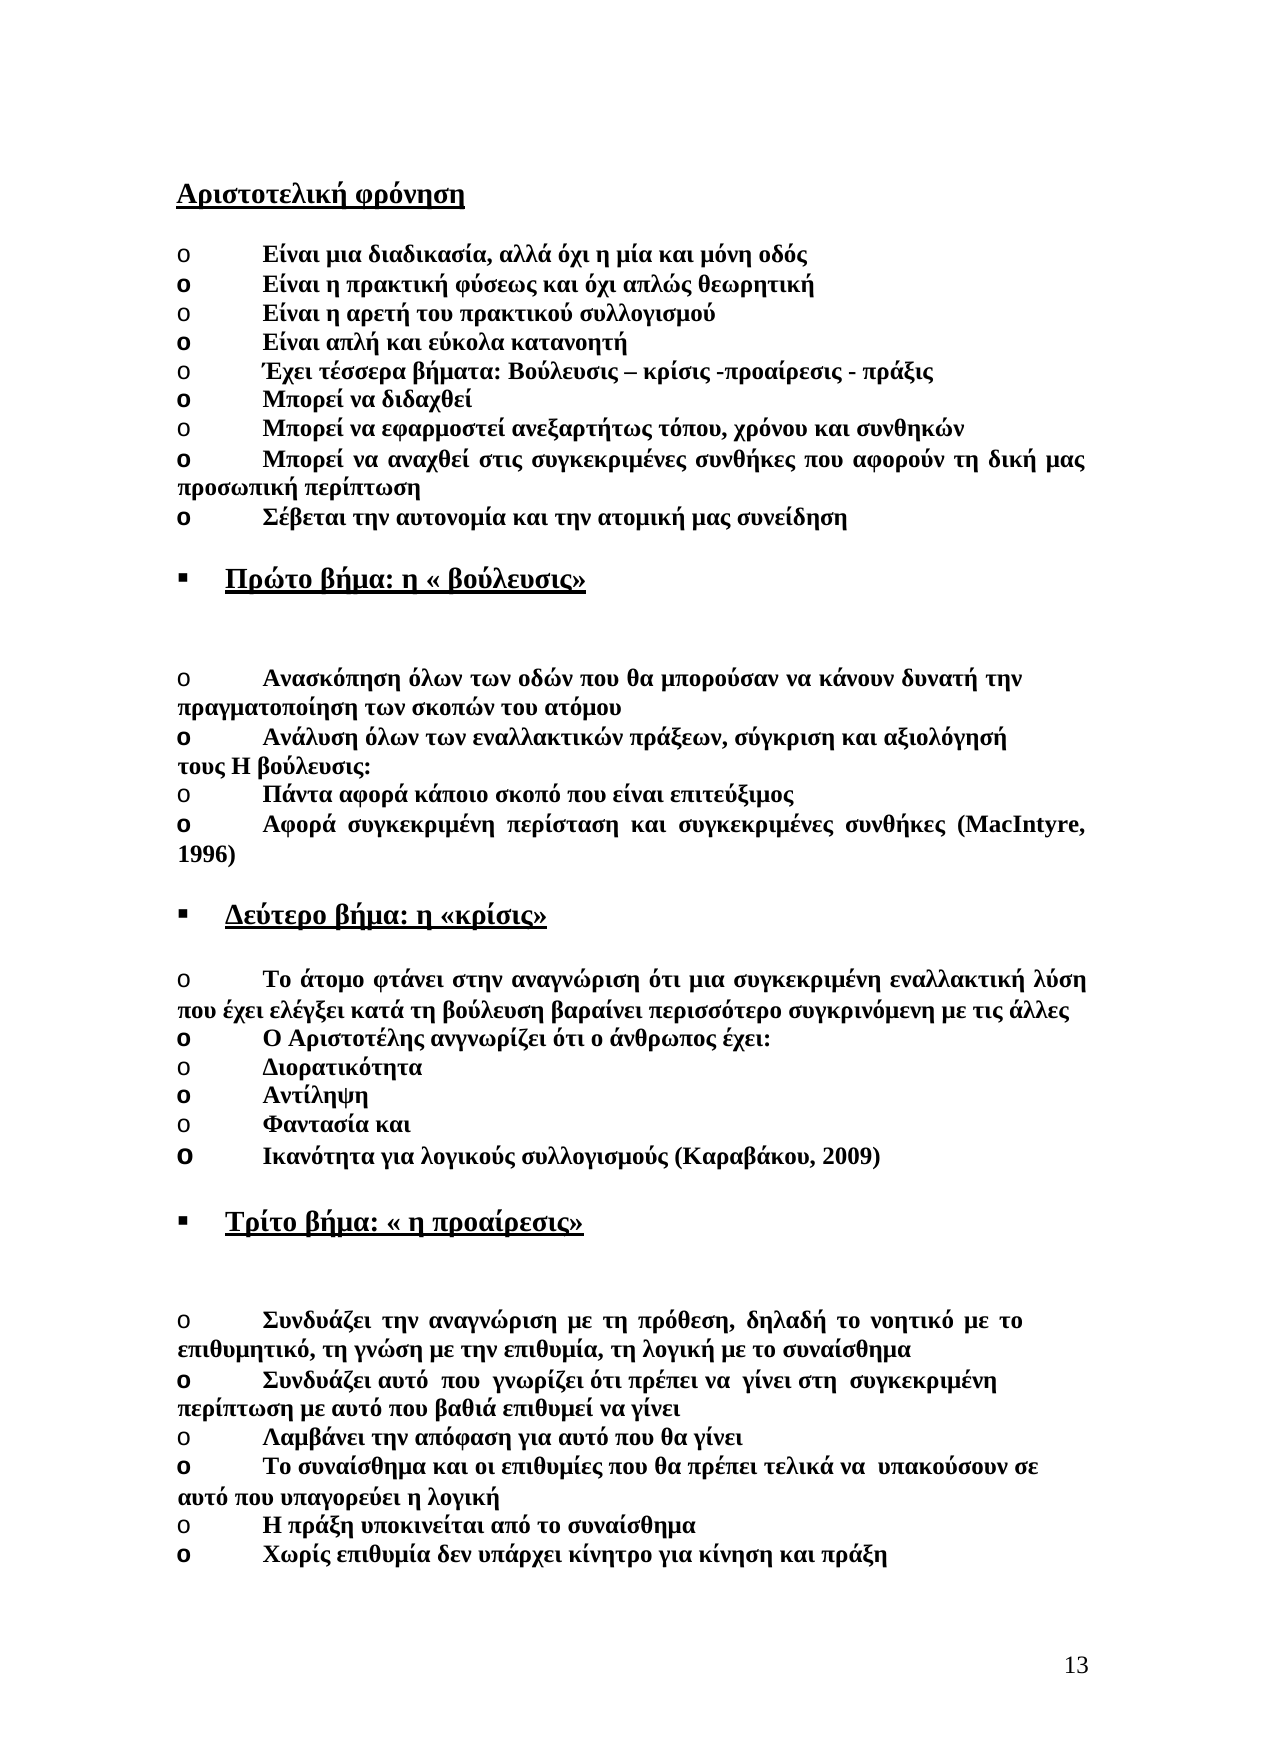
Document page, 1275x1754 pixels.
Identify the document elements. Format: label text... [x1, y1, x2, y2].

subtitle Μπορεί να εφαρμοστεί ανεξαρτήτως τόπου, χρόνου και συνθηκών [176, 414, 1275, 442]
list Μπορεί να αναχθεί στις συγκεκριμένες συνθήκες που αφορούν τη δική μας προσωπική περίπτωση [176, 443, 1087, 501]
subtitle Το άτομο φτάνει στην αναγνώριση ότι μια συγκεκριμένη εναλλακτική λύση που έχει ελέγξει κατά τη βούλευση βαραίνει περισσότερο συγκρινόμενη με τις άλλες [176, 964, 1088, 1023]
list Ικανότητα για λογικούς συλλογισμούς (Καραβάκου, 2009) [176, 1138, 1275, 1171]
subtitle Έχει τέσσερα βήματα: Βούλευσις – κρίσις -προαίρεσις - πράξις [176, 356, 1275, 385]
subtitle Ανασκόπηση όλων των οδών που θα μπορούσαν να κάνουν δυνατή την πραγματοποίηση των σκοπών του ατόμου [176, 662, 1088, 721]
subtitle Η πράξη υποκινείται από το συναίσθημα [176, 1511, 1275, 1539]
list Χωρίς επιθυμία δεν υπάρχει κίνητρο για κίνηση και πράξη [176, 1539, 1275, 1570]
subtitle Τρίτο βήμα: « η προαίρεσις» [176, 1204, 1275, 1238]
subtitle Συνδυάζει την αναγνώριση με τη πρόθεση, δηλαδή το νοητικό με το επιθυμητικό, τη γνώση με την επιθυμία, τη λογική με το συναίσθημα [176, 1305, 1087, 1363]
list Αφορά συγκεκριμένη περίσταση και συγκεκριμένες συνθήκες (MacIntyre, 1996) [176, 809, 1088, 868]
subtitle Δεύτερο βήμα: η «κρίσις» [176, 897, 1275, 930]
subtitle Διορατικότητα [176, 1052, 1275, 1081]
list Το συναίσθημα και οι επιθυμίες που θα πρέπει τελικά να υπακούσουν σε αυτό που υπαγορεύει η λογική [176, 1451, 1088, 1511]
subtitle Λαμβάνει την απόφαση για αυτό που θα γίνει [176, 1423, 1275, 1451]
subtitle Αριστοτελική φρόνηση [176, 176, 1275, 210]
subtitle Πρώτο βήμα: η « βούλευσις» [176, 561, 1275, 595]
list Σέβεται την αυτονομία και την ατομική μας συνείδηση [176, 502, 1275, 532]
list Ο Αριστοτέλης ανγνωρίζει ότι ο άνθρωπος έχει: [176, 1023, 1275, 1052]
subtitle Φαντασία και [176, 1110, 1275, 1138]
subtitle Πάντα αφορά κάποιο σκοπό που είναι επιτεύξιμος [176, 780, 1275, 809]
list Συνδυάζει αυτό που γνωρίζει ότι πρέπει να γίνει στη συγκεκριμένη περίπτωση με αυτό που βαθιά επιθυμεί να γίνει [176, 1364, 1087, 1422]
list Ανάλυση όλων των εναλλακτικών πράξεων, σύγκριση και αξιολόγησή τους Η βούλευσις: [176, 721, 1060, 780]
list Μπορεί να διδαχθεί [176, 385, 1275, 414]
list Είναι απλή και εύκολα κατανοητή [176, 327, 1275, 356]
list Είναι η πρακτική φύσεως και όχι απλώς θεωρητική [176, 270, 1275, 298]
list Αντίληψη [176, 1081, 1275, 1109]
subtitle Είναι η αρετή του πρακτικού συλλογισμού [176, 298, 1275, 327]
subtitle Είναι μια διαδικασία, αλλά όχι η μία και μόνη οδός [176, 239, 1275, 269]
